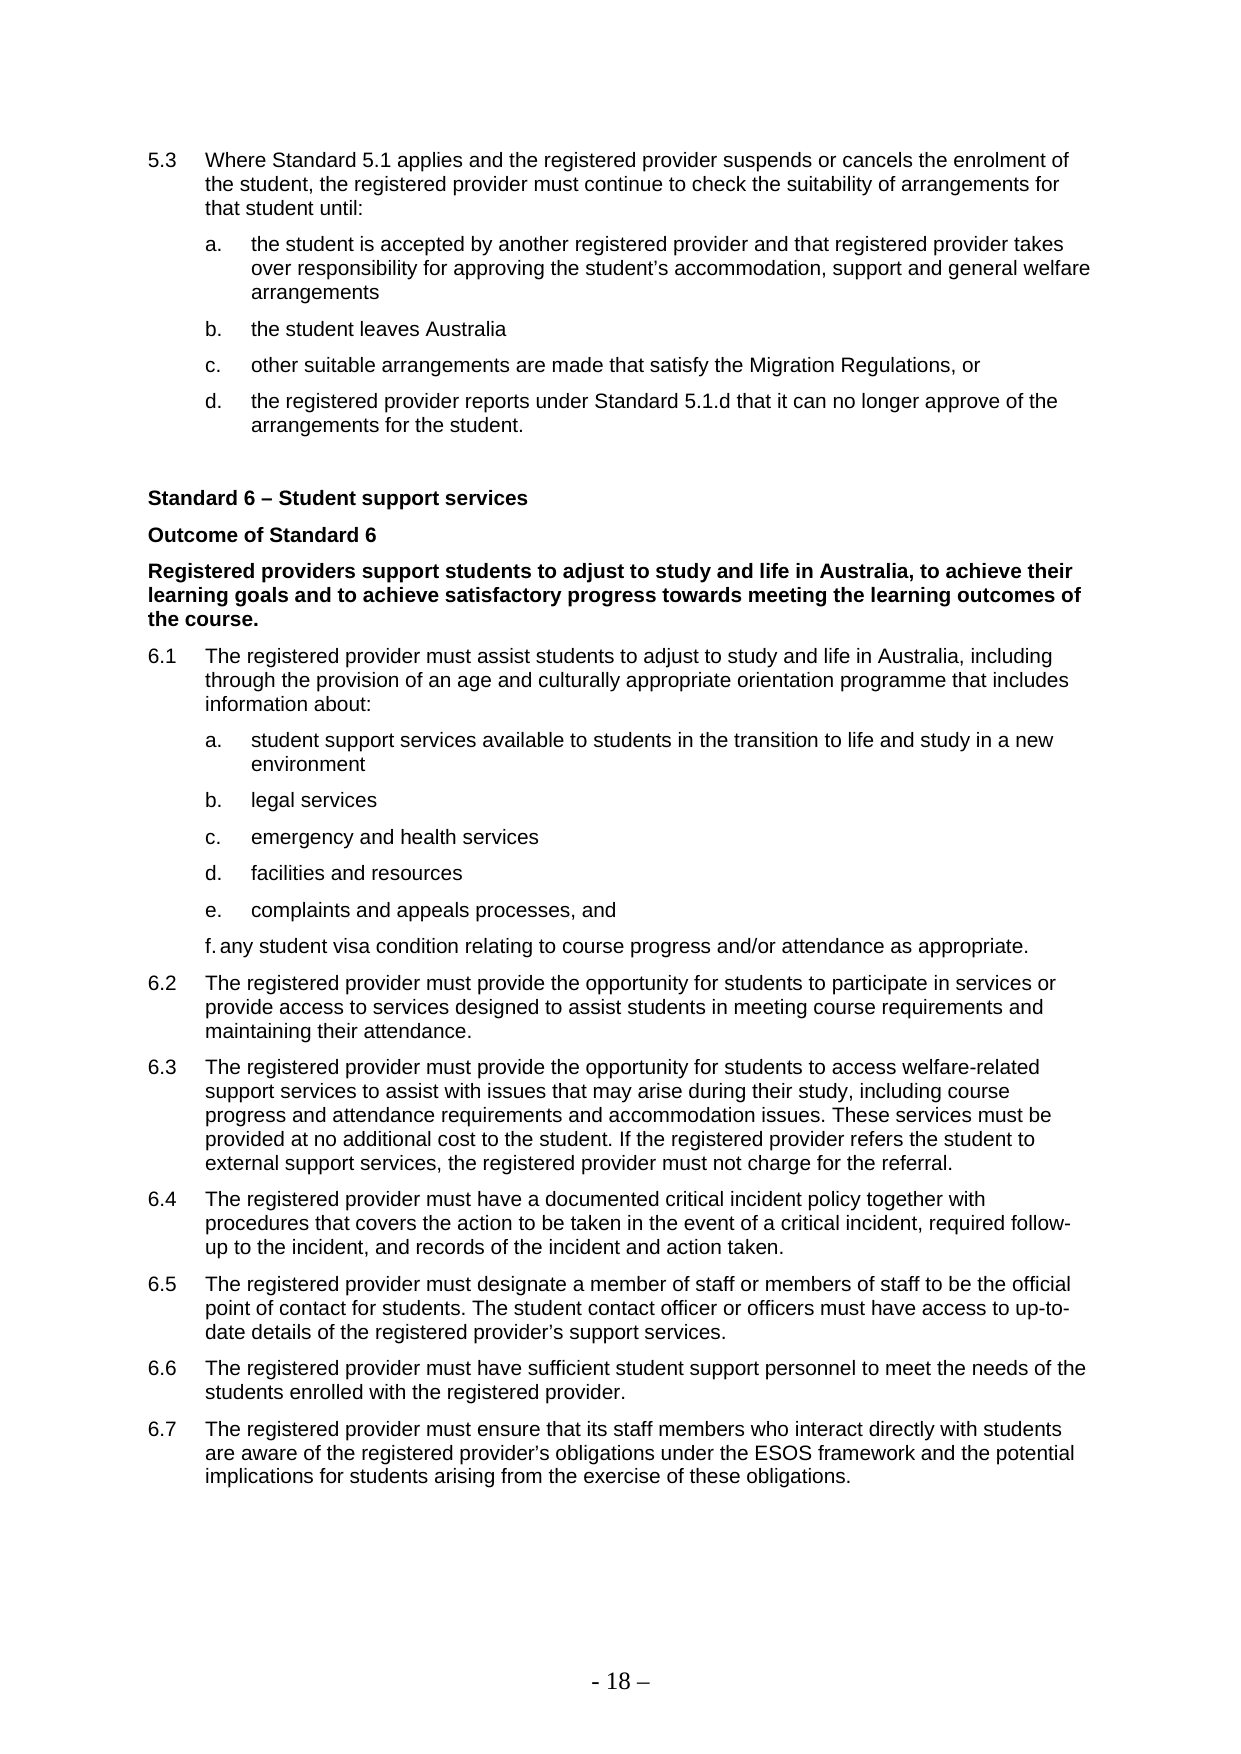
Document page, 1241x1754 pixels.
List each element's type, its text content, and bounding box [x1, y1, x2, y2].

list student support services available to students in the transition to life and study in a new environment [205, 728, 1092, 776]
text 6.4 The registered provider must have a documented critical incident policy together with procedures that covers the action to be taken in the event of a critical incident, required follow-up to the incident, and records of the incident and action taken. [148, 1187, 1092, 1259]
text 6.6 The registered provider must have sufficient student support personnel to meet the needs of the students enrolled with the registered provider. [148, 1356, 1092, 1404]
text 5.3 Where Standard 5.1 applies and the registered provider suspends or cancels the enrolment of the student, the registered provider must continue to check the suitability of arrangements for that student until: [148, 148, 1092, 219]
text b. the student leaves [205, 316, 1092, 340]
text 6.7 The registered provider must ensure that its staff members who interact directly with students are aware of the registered provider’s obligations under the ESOS framework and the potential implications for students arising from the exercise of these obligations. [148, 1416, 1092, 1488]
text a. the student is accepted by another registered provider and that registered provider takes over responsibility for approving the student’s accommodation, support and general welfare arrangements [205, 232, 1092, 304]
list any student visa condition relating to course progress and/or attendance as appropriate. [205, 934, 1092, 958]
list complaints and appeals processes, and [205, 898, 1092, 922]
list legal services [205, 788, 1092, 812]
text 6.3 The registered provider must provide the opportunity for students to access welfare-related support services to assist with issues that may arise during their study, including course progress and attendance requirements and accommodation issues. These services must be provided at no additional cost to the student. If the registered provider refers the student to external support services, the registered provider must not charge for the referral. [148, 1055, 1092, 1175]
text 6.2 The registered provider must provide the opportunity for students to participate in services or provide access to services designed to assist students in meeting course requirements and maintaining their attendance. [148, 971, 1092, 1042]
list facilities and resources [205, 861, 1092, 885]
text Outcome of Standard 6 [148, 523, 1092, 547]
text 6.1 The registered provider must assist students to adjust to study and life in , including through the provision of an age and culturally appropriate orientation programme that includes information about: [148, 643, 1092, 715]
list emergency and health services [205, 825, 1092, 849]
text c. other suitable arrangements are made that satisfy the Migration Regulations, or [205, 353, 1092, 377]
text Registered providers support students to adjust to study and life in , to achieve their learning goals and to achieve satisfactory progress towards meeting the learning outcomes of the course. [148, 559, 1092, 631]
text d. the registered provider reports under Standard 5.1.d that it can no longer approve of the arrangements for the student. [205, 389, 1092, 437]
text Standard 6 – Student support services [148, 486, 1092, 510]
text 6.5 The registered provider must designate a member of staff or members of staff to be the official point of contact for students. The student contact officer or officers must have access to up-to-date details of the registered provider’s support services. [148, 1272, 1092, 1343]
